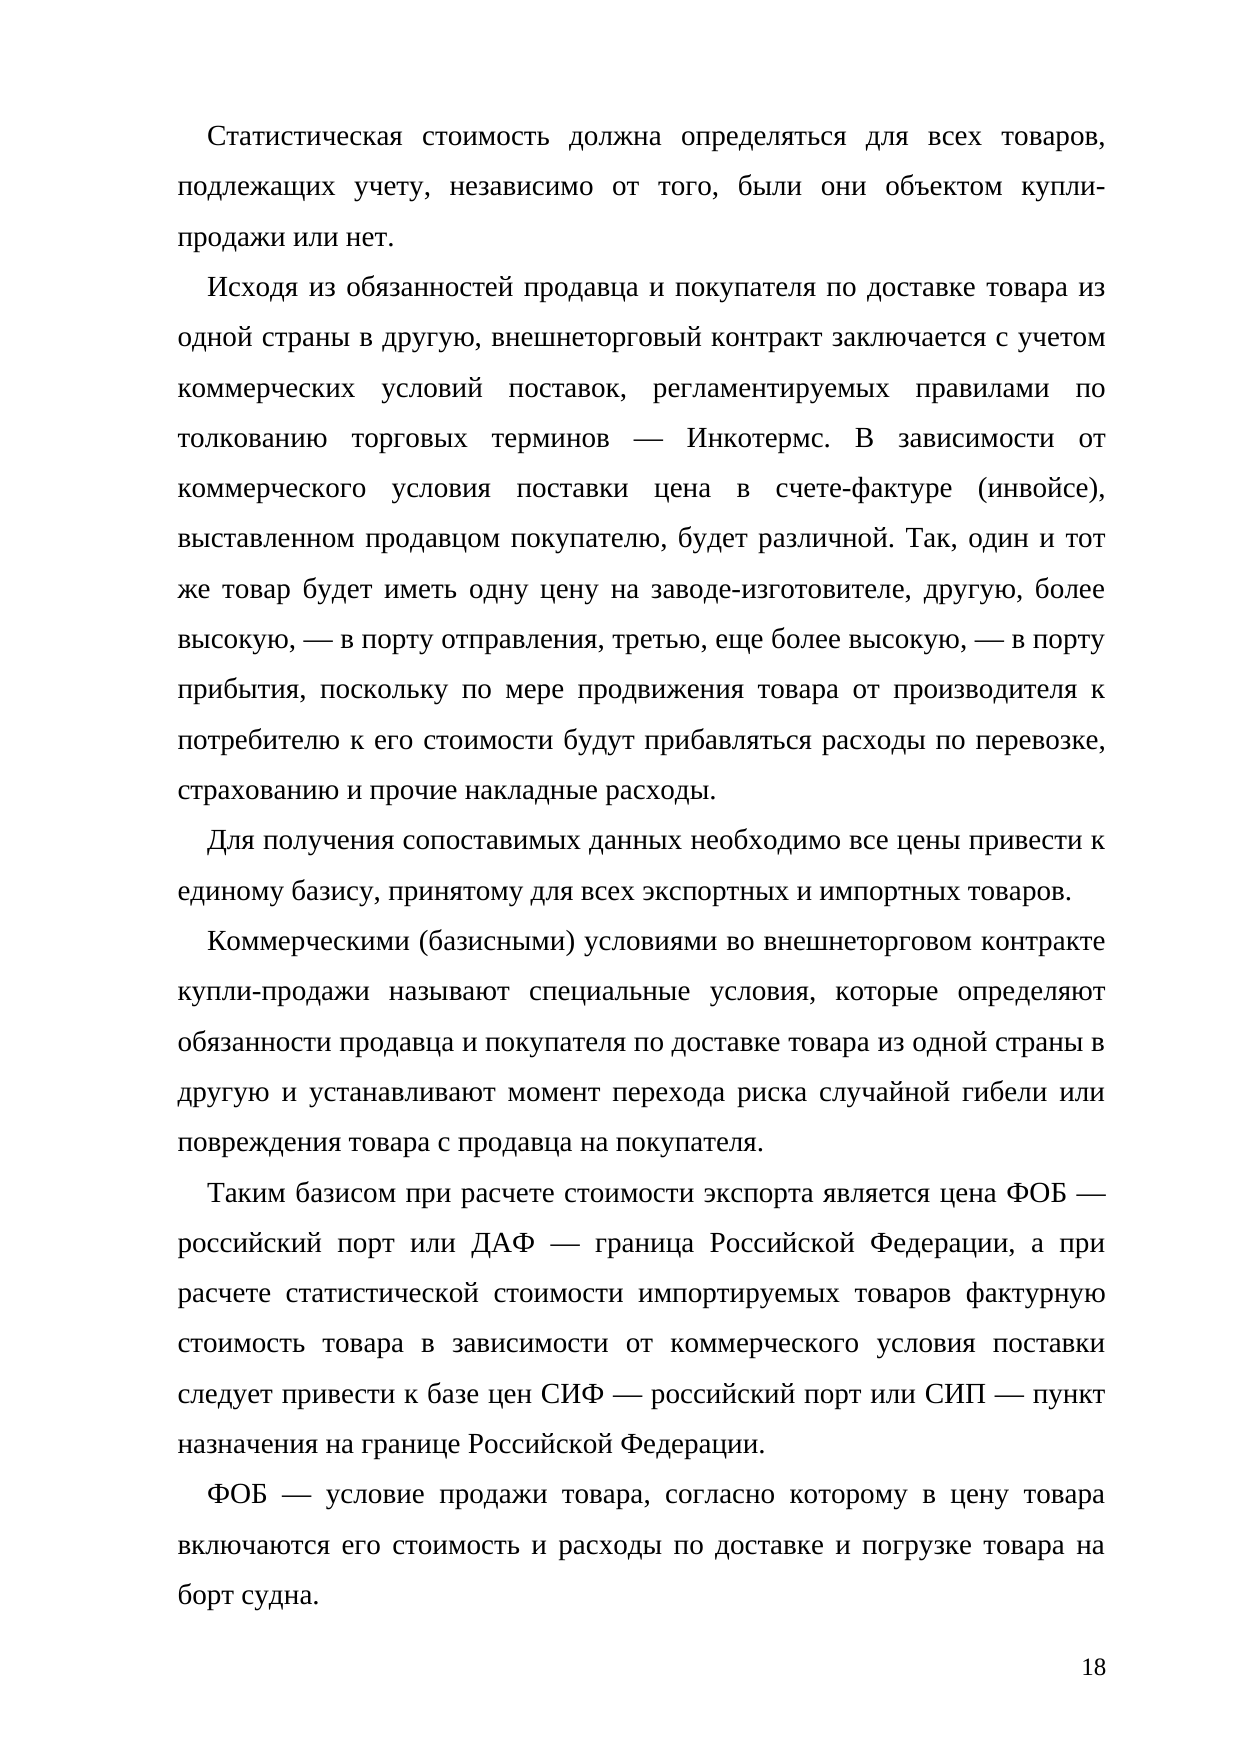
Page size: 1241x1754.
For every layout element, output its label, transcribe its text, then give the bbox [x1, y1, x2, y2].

text Для получения сопоставимых данных необходимо все цены привести к единому базису, принятому для всех экспортных и импортных товаров. [177, 822, 1106, 906]
text ФОБ — условие продажи товара, согласно которому в цену товара включаются его стоимость и расходы по доставке и погрузке товара на борт судна. [177, 1477, 1106, 1611]
text Коммерческими (базисными) условиями во внешнеторговом контракте купли-продажи называют специальные условия, которые определяют обязанности продавца и покупателя по доставке товара из одной страны в другую и устанавливают момент перехода риска случайной гибели или повреждения товара с продавца на покупателя. [177, 923, 1106, 1158]
text Исходя из обязанностей продавца и покупателя по доставке товара из одной страны в другую, внешнеторговый контракт заключается с учетом коммерческих условий поставок, регламентируемых правилами по толкованию торговых терминов — Инкотермс. В зависимости от коммерческого условия поставки цена в счете-фактуре (инвойсе), выставленном продавцом покупателю, будет различной. Так, один и тот же товар будет иметь одну цену на заводе-изготовителе, другую, более высокую, — в порту отправления, третью, еще более высокую, — в порту прибытия, поскольку по мере продвижения товара от производителя к потребителю к его стоимости будут прибавляться расходы по перевозке, страхованию и прочие накладные расходы. [177, 269, 1106, 806]
text Статистическая стоимость должна определяться для всех товаров, подлежащих учету, независимо от того, были они объектом купли-продажи или нет. [177, 118, 1106, 252]
text Таким базисом при расчете стоимости экспорта является цена ФОБ — российский порт или ДАФ — граница Российской Федерации, а при расчете статистической стоимости импортируемых товаров фактурную стоимость товара в зависимости от коммерческого условия поставки следует привести к базе цен СИФ — российский порт или СИП — пункт назначения на границе Российской Федерации. [177, 1175, 1106, 1460]
